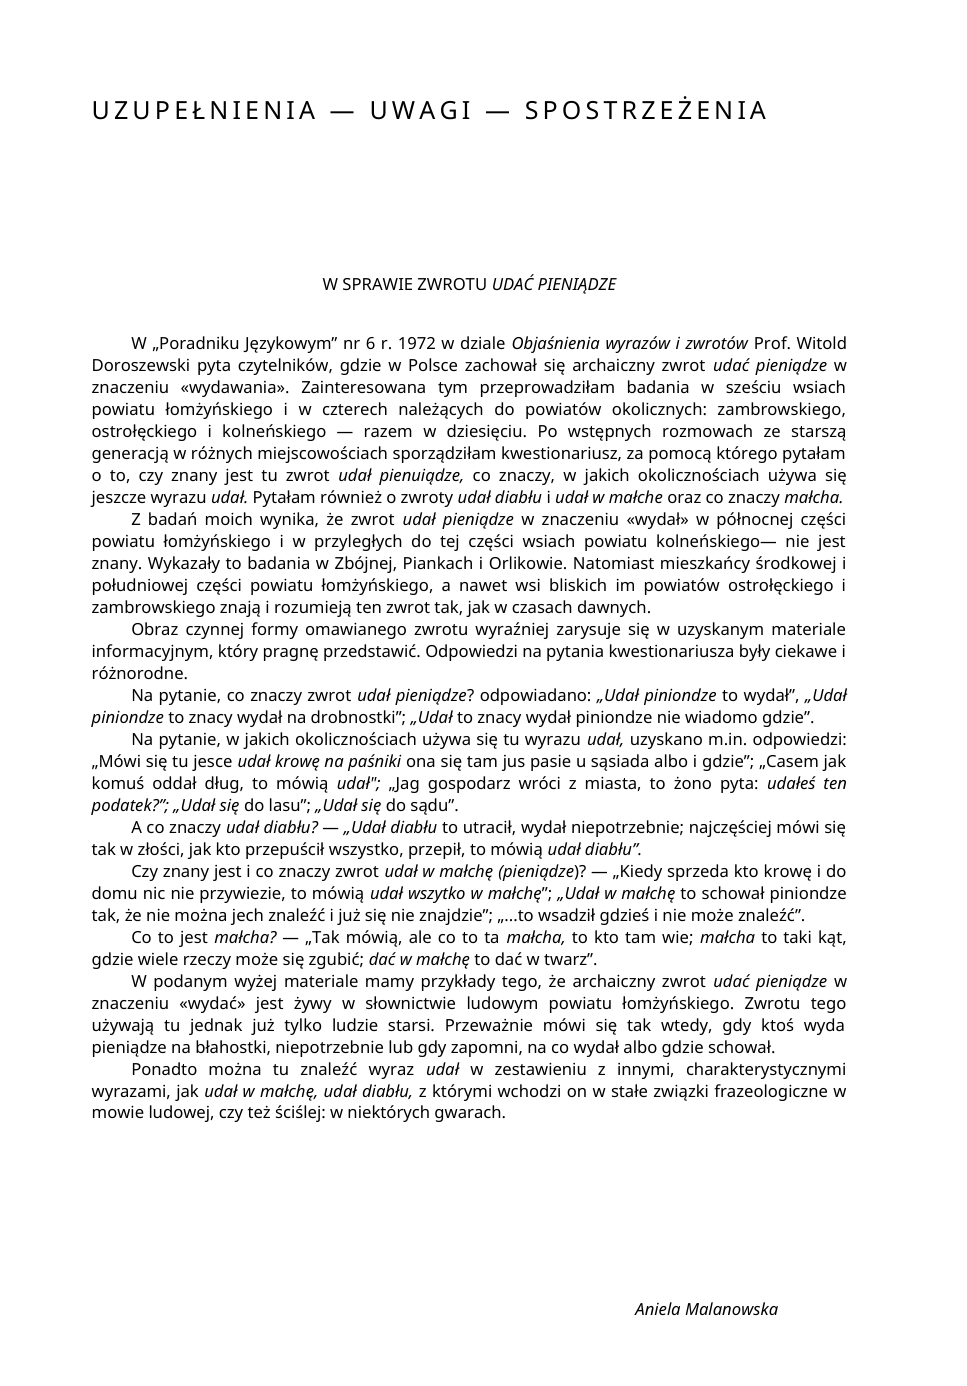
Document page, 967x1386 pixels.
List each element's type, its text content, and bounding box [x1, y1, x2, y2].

text Aniela Malanowska [635, 1302, 778, 1319]
text Obraz czynnej formy omawianego zwrotu wyraźniej zarysuje się w uzyskanym materiale informacyjnym, który pragnę przedstawić. Odpowiedzi na pytania kwestionariusza były ciekawe i różnorodne. [91, 618, 847, 684]
text Co to jest małcha? — „Tak mówią, ale co to ta małcha, to kto tam wie; małcha to taki kąt, gdzie wiele rzeczy może się zgubić; dać w małchę to dać w twarz”. [91, 926, 847, 969]
text W podanym wyżej materiale mamy przykłady tego, że archaiczny zwrot udać pieniądze w znaczeniu «wydać» jest żywy w słownictwie ludowym powiatu łomżyńskiego. Zwrotu tego używają tu jednak już tylko ludzie starsi. Przeważnie mówi się tak wtedy, gdy ktoś wyda pieniądze na błahostki, niepotrzebnie lub gdy zapomni, na co wydał albo gdzie schował. [91, 969, 847, 1057]
text A co znaczy udał diabłu? — „Udał diabłu to utracił, wydał niepotrzebnie; najczęściej mówi się tak w złości, jak kto przepuścił wszystko, przepił, to mówią udał diabłu”. [91, 816, 847, 860]
text Czy znany jest i co znaczy zwrot udał w małchę (pieniądze)? — „Kiedy sprzeda kto krowę i do domu nic nie przywiezie, to mówią udał wszytko w małchę”; „Udał w małchę to schował piniondze tak, że nie można jech znaleźć i już się nie znajdzie”; „...to wsadził gdzieś i nie może znaleźć”. [91, 860, 847, 926]
text Na pytanie, w jakich okolicznościach używa się tu wyrazu udał, uzyskano m.in. odpowiedzi: „Mówi się tu jesce udał krowę na paśniki ona się tam jus pasie u sąsiada albo i gdzie”; „Casem jak komuś oddał dług, to mówią udał"; „Jag gospodarz wróci z miasta, to żono pyta: udałeś ten podatek?”; „Udał się do lasu”; „Udał się do sądu”. [91, 728, 847, 816]
text W SPRAWIE ZWROTU UDAĆ PIENIĄDZE [91, 277, 847, 293]
text UZUPEŁNIENIA — UWAGI — SPOSTRZEŻENIA [91, 100, 767, 125]
text W „Poradniku Językowym” nr 6 r. 1972 w dziale Objaśnienia wyrazów i zwrotów Prof. Witold Doroszewski pyta czytelników, gdzie w Polsce zachował się archaiczny zwrot udać pieniądze w znaczeniu «wydawania». Zainteresowana tym przeprowadziłam badania w sześciu wsiach powiatu łomżyńskiego i w czterech należących do powiatów okolicznych: zambrowskiego, ostrołęckiego i kolneńskiego — razem w dziesięciu. Po wstępnych rozmowach ze starszą generacją w różnych miejscowościach sporządziłam kwestionariusz, za pomocą którego pytałam o to, czy znany jest tu zwrot udał pienuiądze, co znaczy, w jakich okolicznościach używa się jeszcze wyrazu udał. Pytałam również o zwroty udał diabłu i udał w małche oraz co znaczy małcha. [91, 332, 847, 508]
text Z badań moich wynika, że zwrot udał pieniądze w znaczeniu «wydał» w północnej części powiatu łomżyńskiego i w przyległych do tej części wsiach powiatu kolneńskiego— nie jest znany. Wykazały to badania w Zbójnej, Piankach i Orlikowie. Natomiast mieszkańcy środkowej i południowej części powiatu łomżyńskiego, a nawet wsi bliskich im powiatów ostrołęckiego i zambrowskiego znają i rozumieją ten zwrot tak, jak w czasach dawnych. [91, 508, 847, 618]
text Ponadto można tu znaleźć wyraz udał w zestawieniu z innymi, charakterystycznymi wyrazami, jak udał w małchę, udał diabłu, z którymi wchodzi on w stałe związki frazeologiczne w mowie ludowej, czy też ściślej: w niektórych gwarach. [91, 1057, 847, 1123]
text Na pytanie, co znaczy zwrot udał pieniądze? odpowiadano: „Udał piniondze to wydał”, „Udał piniondze to znacy wydał na drobnostki”; „Udał to znacy wydał piniondze nie wiadomo gdzie”. [91, 684, 847, 728]
